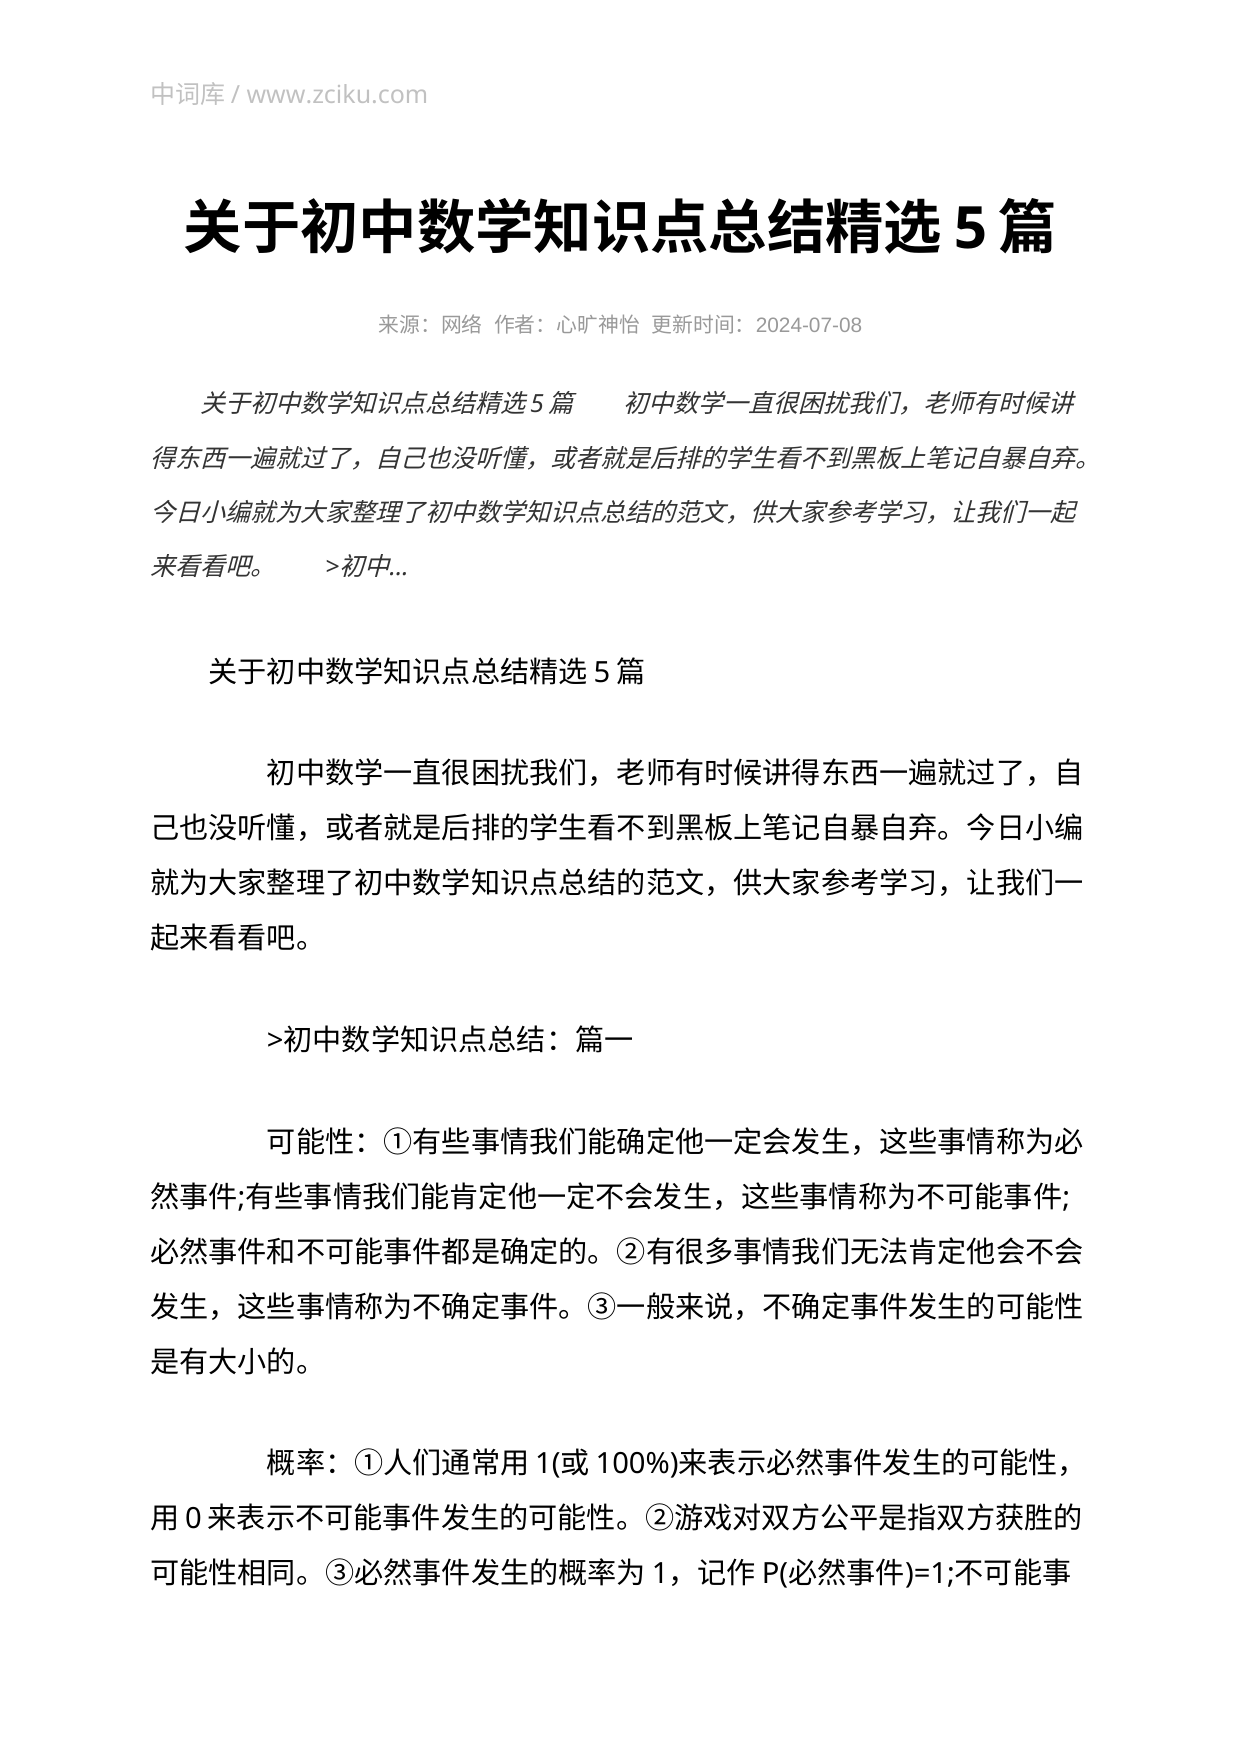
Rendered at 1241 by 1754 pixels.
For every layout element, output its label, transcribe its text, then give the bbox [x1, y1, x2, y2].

text 初中数学一直很困扰我们，老师有时候讲得东西一遍就过了，自己也没听懂，或者就是后排的学生看不到黑板上笔记自暴自弃。今日小编就为大家整理了初中数学知识点总结的范文，供大家参考学习，让我们一起来看看吧。 [150, 750, 1090, 957]
text 关于初中数学知识点总结精选5篇 初中数学一直很困扰我们，老师有时候讲得东西一遍就过了，自己也没听懂，或者就是后排的学生看不到黑板上笔记自暴自弃。今日小编就为大家整理了初中数学知识点总结的范文，供大家参考学习，让我们一起来看看吧。 >初中... [150, 384, 1090, 583]
subtitle 关于初中数学知识点总结精选5篇 [150, 181, 1090, 266]
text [150, 1440, 1090, 1592]
text 可能性：①有些事情我们能确定他一定会发生，这些事情称为必然事件;有些事情我们能肯定他一定不会发生，这些事情称为不可能事件;必然事件和不可能事件都是确定的。②有很多事情我们无法肯定他会不会发生，这些事情称为不确定事件。③一般来说，不确定事件发生的可能性是有大小的。 [150, 1118, 1090, 1381]
text 关于初中数学知识点总结精选5篇 [150, 648, 1090, 691]
text 来源：网络 作者：心旷神怡 更新时间：2024-07-08 [150, 313, 1090, 337]
text >初中数学知识点总结：篇一 [150, 1017, 1090, 1059]
